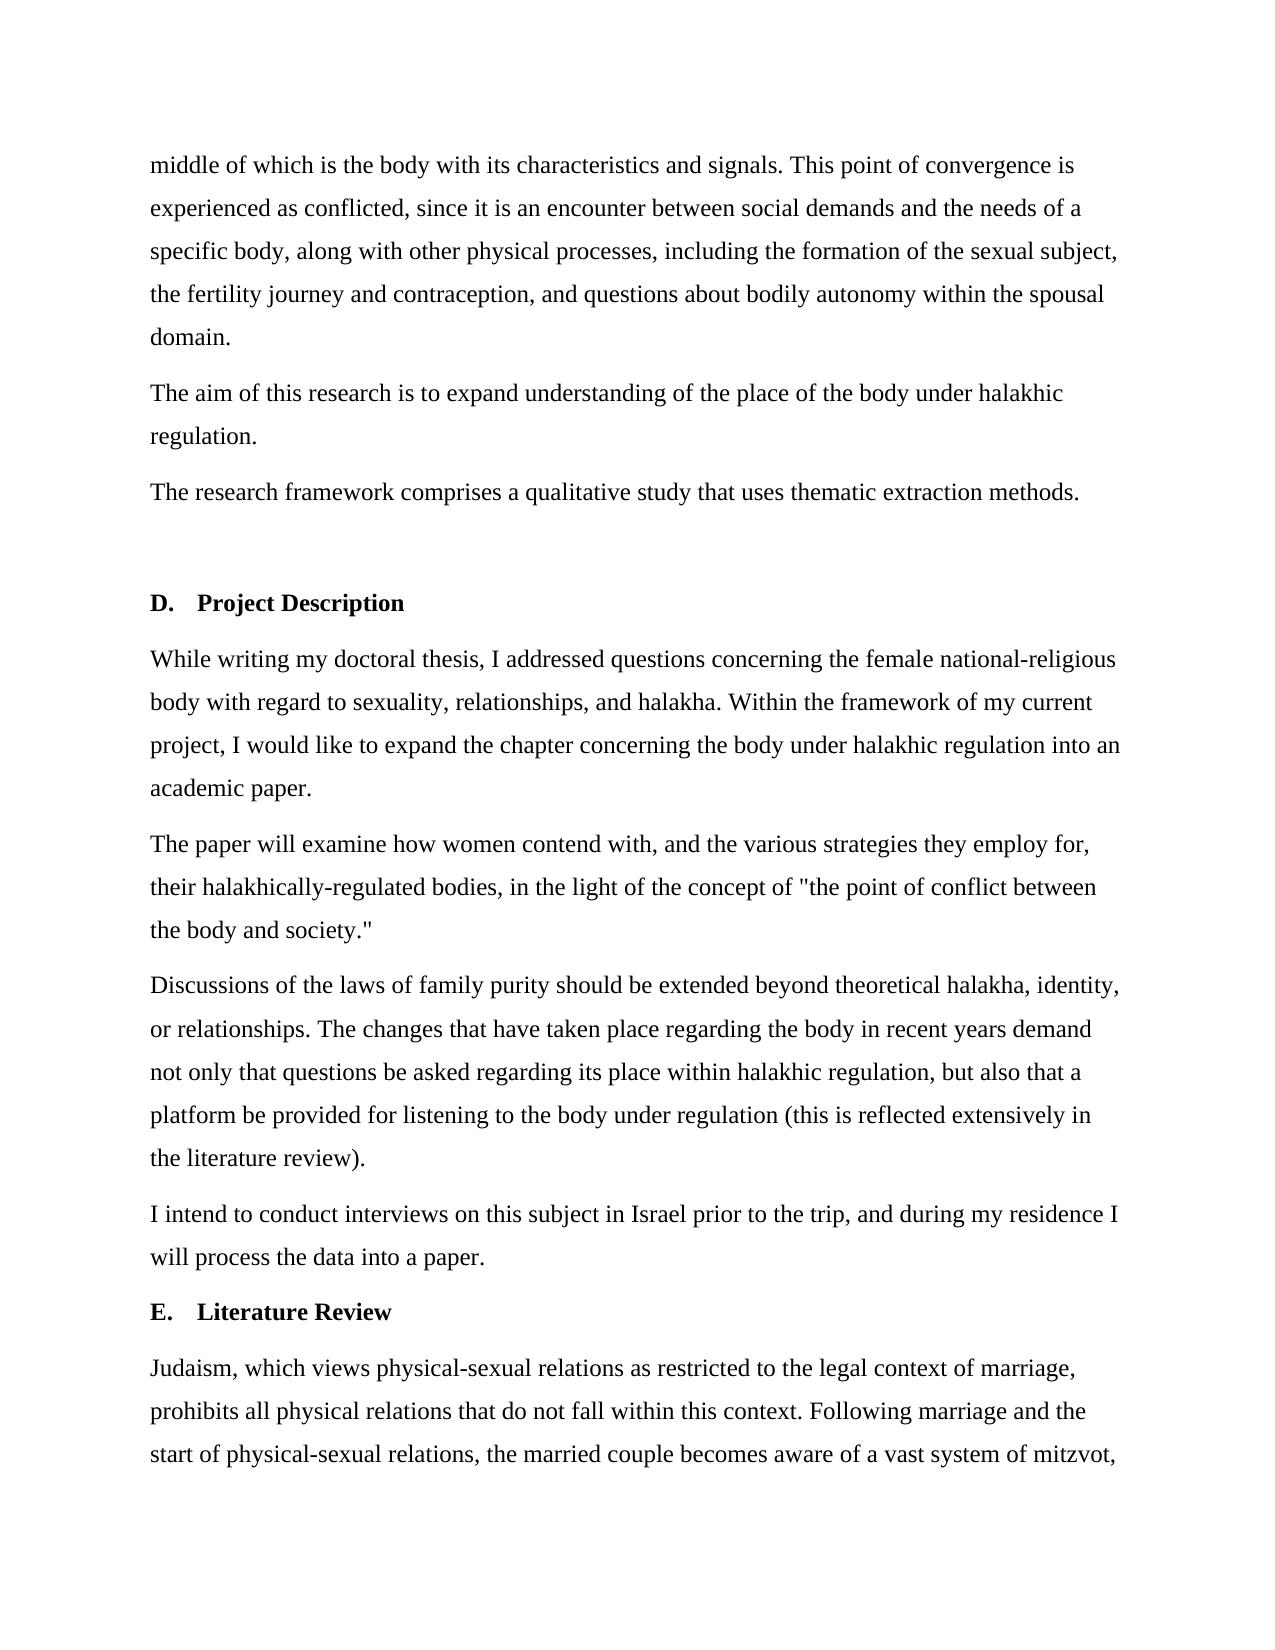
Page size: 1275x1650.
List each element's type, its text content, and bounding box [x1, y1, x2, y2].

list Project Description [150, 588, 1125, 617]
text Discussions of the laws of family purity should be extended beyond theoretical halakha, identity, or relationships. The changes that have taken place regarding the body in recent years demand not only that questions be asked regarding its place within halakhic regulation, but also that a platform be provided for listening to the body under regulation (this is reflected extensively in the literature review). [150, 971, 1125, 1172]
text The research framework comprises a qualitative study that uses thematic extraction methods. [150, 477, 1125, 506]
list Literature Review [150, 1297, 1125, 1326]
text While writing my doctoral thesis, I addressed questions concerning the female national-religious body with regard to sexuality, relationships, and halakha. Within the framework of my current project, I would like to expand the chapter concerning the body under halakhic regulation into an academic paper. [150, 644, 1125, 802]
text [150, 1353, 1125, 1468]
text I intend to conduct interviews on this subject in Israel prior to the trip, and during my residence I will process the data into a paper. [150, 1199, 1125, 1271]
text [150, 150, 1125, 351]
text The paper will examine how women contend with, and the various strategies they employ for, their halakhically-regulated bodies, in the light of the concept of "the point of conflict between the body and society." [150, 829, 1125, 944]
text The aim of this research is to expand understanding of the place of the body under halakhic regulation. [150, 378, 1125, 450]
